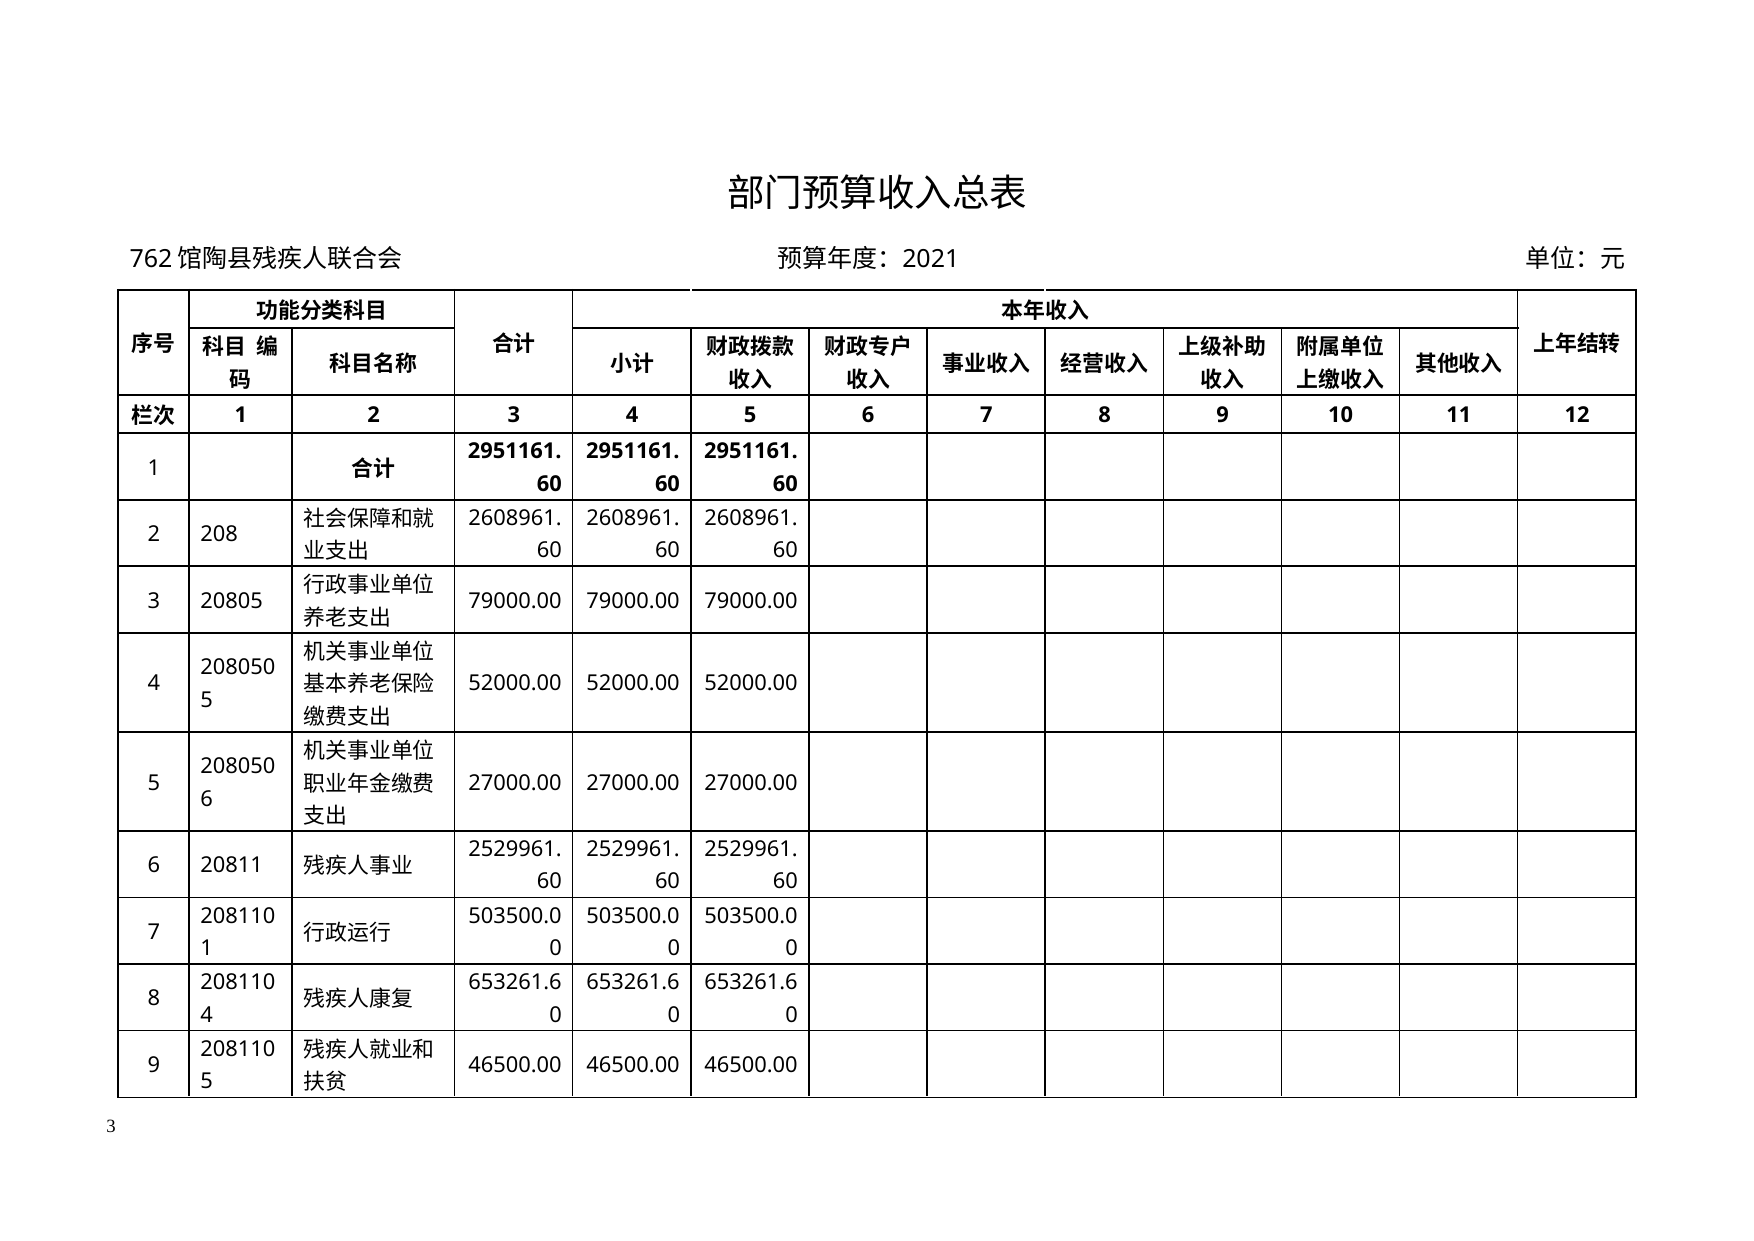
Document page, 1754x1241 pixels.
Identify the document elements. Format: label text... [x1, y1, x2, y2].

table_cell 1 [190, 396, 291, 432]
table_cell [928, 965, 1044, 1030]
table_cell [1282, 1031, 1399, 1096]
table_cell [1400, 1031, 1517, 1096]
table_cell 52000.00 [692, 634, 808, 731]
table_cell [1046, 501, 1163, 565]
table_cell [810, 898, 926, 963]
table_cell [1282, 965, 1399, 1030]
table_cell [1400, 733, 1517, 830]
table_cell [1046, 898, 1163, 963]
table_cell 2081101 [190, 898, 291, 963]
table_cell 1 [119, 434, 188, 499]
table_cell 5 [119, 733, 188, 830]
table_cell 小计 [573, 329, 690, 394]
table_cell 2608961.60 [573, 501, 690, 565]
table_cell [1164, 898, 1281, 963]
table_cell 503500.00 [573, 898, 690, 963]
table_cell [1518, 1031, 1635, 1096]
table_cell 503500.00 [455, 898, 572, 963]
table_cell [928, 567, 1044, 632]
table_cell 5 [692, 396, 808, 432]
table_cell [1282, 733, 1399, 830]
table_cell [1164, 434, 1281, 499]
table_cell 52000.00 [573, 634, 690, 731]
table_cell 附属单位上缴收入 [1282, 329, 1399, 394]
table_cell [810, 501, 926, 565]
table_cell 2 [119, 501, 188, 565]
table_cell [1518, 832, 1635, 897]
table_cell [1046, 634, 1163, 731]
table_cell [1164, 733, 1281, 830]
table_cell 653261.60 [455, 965, 572, 1030]
table_cell [1282, 634, 1399, 731]
table_cell [1518, 965, 1635, 1030]
table_cell [1518, 733, 1635, 830]
table_cell [928, 1031, 1044, 1096]
table_cell [810, 733, 926, 830]
table_cell 3 [119, 567, 188, 632]
table_cell 栏次 [119, 396, 188, 432]
table_cell 行政事业单位养老支出 [293, 567, 454, 632]
table_cell [1282, 567, 1399, 632]
table_cell 上年结转 [1518, 291, 1635, 394]
table_header 762馆陶县残疾人联合会 [119, 224, 690, 289]
table_cell 财政专户 收入 [810, 329, 926, 394]
table_cell [810, 634, 926, 731]
table_cell 2081105 [190, 1031, 291, 1096]
table_cell [1046, 832, 1163, 897]
table_cell 2529961.60 [573, 832, 690, 897]
table_cell [1046, 434, 1163, 499]
table_cell 10 [1282, 396, 1399, 432]
table_cell [1400, 965, 1517, 1030]
table_cell 79000.00 [692, 567, 808, 632]
table_cell [1282, 832, 1399, 897]
table_cell 残疾人就业和扶贫 [293, 1031, 454, 1096]
table_cell [810, 1031, 926, 1096]
table_cell 2 [293, 396, 454, 432]
table_cell 46500.00 [455, 1031, 572, 1096]
table_cell 9 [119, 1031, 188, 1096]
table_cell 2608961.60 [692, 501, 808, 565]
table_cell 功能分类科目 [190, 291, 454, 327]
table_cell 本年收入 [573, 291, 1517, 327]
table_cell 7 [119, 898, 188, 963]
table_cell 社会保障和就业支出 [293, 501, 454, 565]
table_cell [1400, 898, 1517, 963]
table_cell [1400, 832, 1517, 897]
table_cell 其他收入 [1400, 329, 1517, 394]
table_header 预算年度：2021 [692, 224, 1044, 289]
table_cell 2080506 [190, 733, 291, 830]
table_cell 科目名称 [293, 329, 454, 394]
table_cell 2081104 [190, 965, 291, 1030]
table_cell 科目 编码 [190, 329, 291, 394]
table_cell 52000.00 [455, 634, 572, 731]
table_cell 9 [1164, 396, 1281, 432]
table_cell [1282, 898, 1399, 963]
table_cell [1164, 501, 1281, 565]
table_cell [1164, 634, 1281, 731]
table_cell 机关事业单位基本养老保险缴费支出 [293, 634, 454, 731]
table_cell 3 [455, 396, 572, 432]
table_cell [1518, 898, 1635, 963]
table_cell 4 [573, 396, 690, 432]
table_cell [810, 965, 926, 1030]
table_cell 653261.60 [692, 965, 808, 1030]
table_cell [928, 832, 1044, 897]
table_cell 行政运行 [293, 898, 454, 963]
table_cell 合计 [293, 434, 454, 499]
text 部门预算收入总表 [106, 157, 1648, 222]
table_cell [1164, 567, 1281, 632]
table_cell [1282, 434, 1399, 499]
table_cell 机关事业单位职业年金缴费支出 [293, 733, 454, 830]
table_cell 2529961.60 [692, 832, 808, 897]
table_cell 46500.00 [692, 1031, 808, 1096]
table_cell 残疾人康复 [293, 965, 454, 1030]
table_cell 2529961.60 [455, 832, 572, 897]
table_cell 46500.00 [573, 1031, 690, 1096]
table_cell 79000.00 [573, 567, 690, 632]
table_cell 6 [119, 832, 188, 897]
table_cell 653261.60 [573, 965, 690, 1030]
table_cell 序号 [119, 291, 188, 394]
table_cell [1046, 965, 1163, 1030]
table_cell 20805 [190, 567, 291, 632]
table_cell 79000.00 [455, 567, 572, 632]
table_cell 503500.00 [692, 898, 808, 963]
table_cell 8 [119, 965, 188, 1030]
table_cell [1046, 567, 1163, 632]
table_cell [928, 501, 1044, 565]
table_cell [1282, 501, 1399, 565]
table_cell [810, 832, 926, 897]
table_cell [1046, 733, 1163, 830]
table_cell [1400, 567, 1517, 632]
table_cell [1518, 567, 1635, 632]
table_cell 事业收入 [928, 329, 1044, 394]
table_cell [1400, 434, 1517, 499]
table_cell [1164, 832, 1281, 897]
table_cell [810, 434, 926, 499]
table_cell 2951161.60 [573, 434, 690, 499]
table_cell 上级补助收入 [1164, 329, 1281, 394]
table_cell [928, 898, 1044, 963]
table_cell [928, 733, 1044, 830]
table_cell 2608961.60 [455, 501, 572, 565]
table_cell 7 [928, 396, 1044, 432]
table_cell [1164, 965, 1281, 1030]
table_cell 27000.00 [455, 733, 572, 830]
table_cell 8 [1046, 396, 1163, 432]
table_cell 4 [119, 634, 188, 731]
table_cell [928, 434, 1044, 499]
table_cell 27000.00 [692, 733, 808, 830]
table_cell 经营收入 [1046, 329, 1163, 394]
table_cell [810, 567, 926, 632]
table_cell [190, 434, 291, 499]
table_header 单位：元 [1046, 224, 1635, 289]
table_cell [1518, 634, 1635, 731]
table_cell [1400, 634, 1517, 731]
table_cell 2951161.60 [692, 434, 808, 499]
table_cell 11 [1400, 396, 1517, 432]
table_cell [1164, 1031, 1281, 1096]
table_cell [1046, 1031, 1163, 1096]
table_cell [1518, 501, 1635, 565]
table_cell 12 [1518, 396, 1635, 432]
table_cell 6 [810, 396, 926, 432]
table_cell 残疾人事业 [293, 832, 454, 897]
table_cell 20811 [190, 832, 291, 897]
table_cell 2080505 [190, 634, 291, 731]
table_cell 财政拨款 收入 [692, 329, 808, 394]
table_cell [1400, 501, 1517, 565]
table_cell 2951161.60 [455, 434, 572, 499]
table_cell 合计 [455, 291, 572, 394]
table_cell [1518, 434, 1635, 499]
table_cell 208 [190, 501, 291, 565]
table_cell 27000.00 [573, 733, 690, 830]
table_cell [928, 634, 1044, 731]
